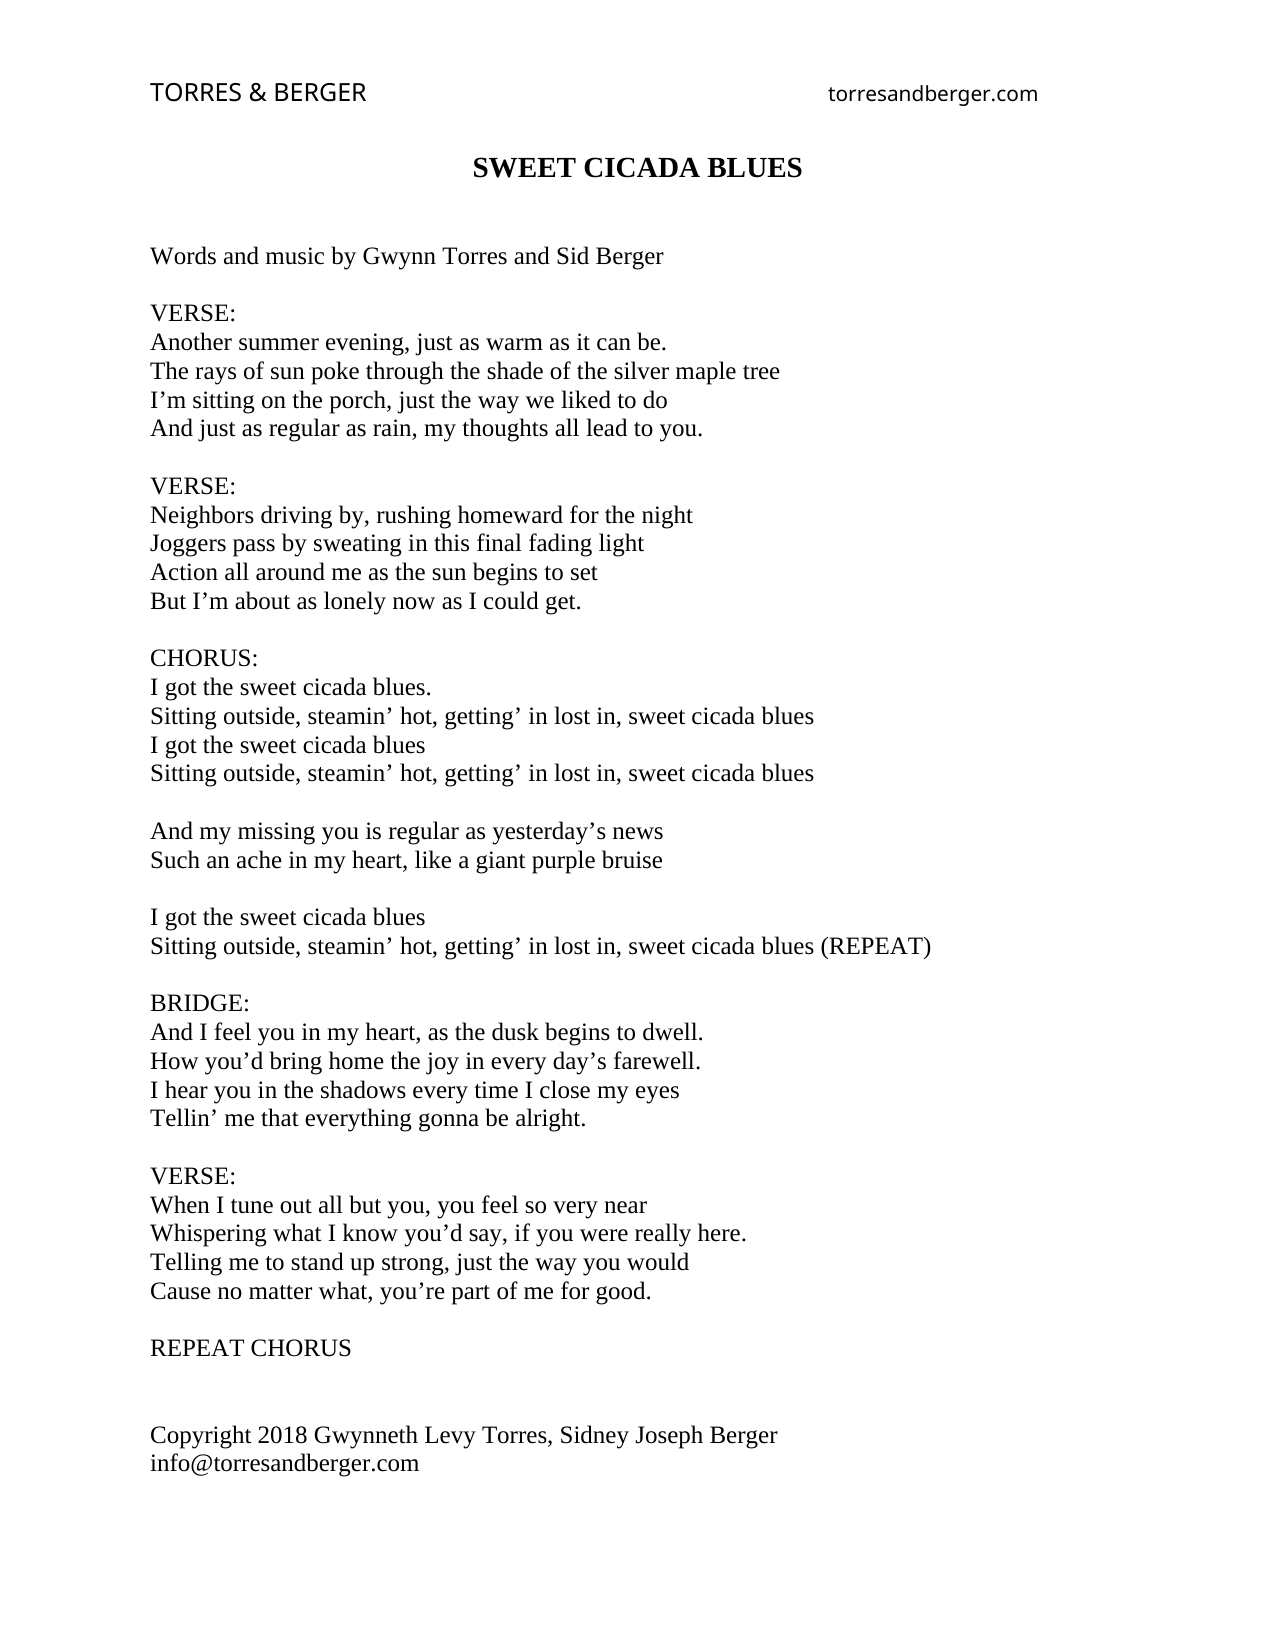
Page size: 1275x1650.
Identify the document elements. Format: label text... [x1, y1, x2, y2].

text Joggers pass by sweating in this final fading light [150, 528, 1125, 557]
text BRIDGE: [150, 988, 1125, 1017]
text Another summer evening, just as warm as it can be. [150, 327, 1125, 356]
text info@torresandberger.com [150, 1448, 1125, 1477]
text But I’m about as lonely now as I could get. [150, 586, 1125, 615]
text VERSE: [150, 1161, 1125, 1190]
text Neighbors driving by, rushing homeward for the night [150, 500, 1125, 528]
text CHORUS: [150, 643, 1125, 672]
text Action all around me as the sun begins to set [150, 557, 1125, 586]
text Tellin’ me that everything gonna be alright. [150, 1103, 1125, 1132]
text REPEAT CHORUS [150, 1333, 1125, 1362]
text I got the sweet cicada blues [150, 902, 1125, 931]
text How you’d bring home the joy in every day’s farewell. [150, 1046, 1125, 1075]
text The rays of sun poke through the shade of the silver maple tree [150, 356, 1125, 385]
text Sitting outside, steamin’ hot, getting’ in lost in, sweet cicada blues [150, 701, 1125, 730]
text Whispering what I know you’d say, if you were really here. [150, 1218, 1125, 1247]
text I hear you in the shadows every time I close my eyes [150, 1075, 1125, 1103]
text And I feel you in my heart, as the dusk begins to dwell. [150, 1017, 1125, 1046]
text When I tune out all but you, you feel so very near [150, 1190, 1125, 1218]
text Copyright 2018 Gwynneth Levy Torres, Sidney Joseph Berger [150, 1420, 1125, 1448]
text I got the sweet cicada blues. [150, 672, 1125, 701]
text SWEET CICADA BLUES [150, 150, 1125, 183]
text And just as regular as rain, my thoughts all lead to you. [150, 413, 1125, 442]
text I got the sweet cicada blues [150, 730, 1125, 758]
text VERSE: [150, 298, 1125, 327]
text And my missing you is regular as yesterday’s news [150, 816, 1125, 845]
text Sitting outside, steamin’ hot, getting’ in lost in, sweet cicada blues (REPEAT) [150, 931, 1125, 960]
text Sitting outside, steamin’ hot, getting’ in lost in, sweet cicada blues [150, 758, 1125, 787]
text Words and music by Gwynn Torres and Sid Berger [150, 241, 1125, 270]
text Telling me to stand up strong, just the way you would [150, 1247, 1125, 1276]
text Cause no matter what, you’re part of me for good. [150, 1276, 1125, 1305]
text Such an ache in my heart, like a giant purple bruise [150, 845, 1125, 873]
text I’m sitting on the porch, just the way we liked to do [150, 385, 1125, 413]
text VERSE: [150, 471, 1125, 500]
